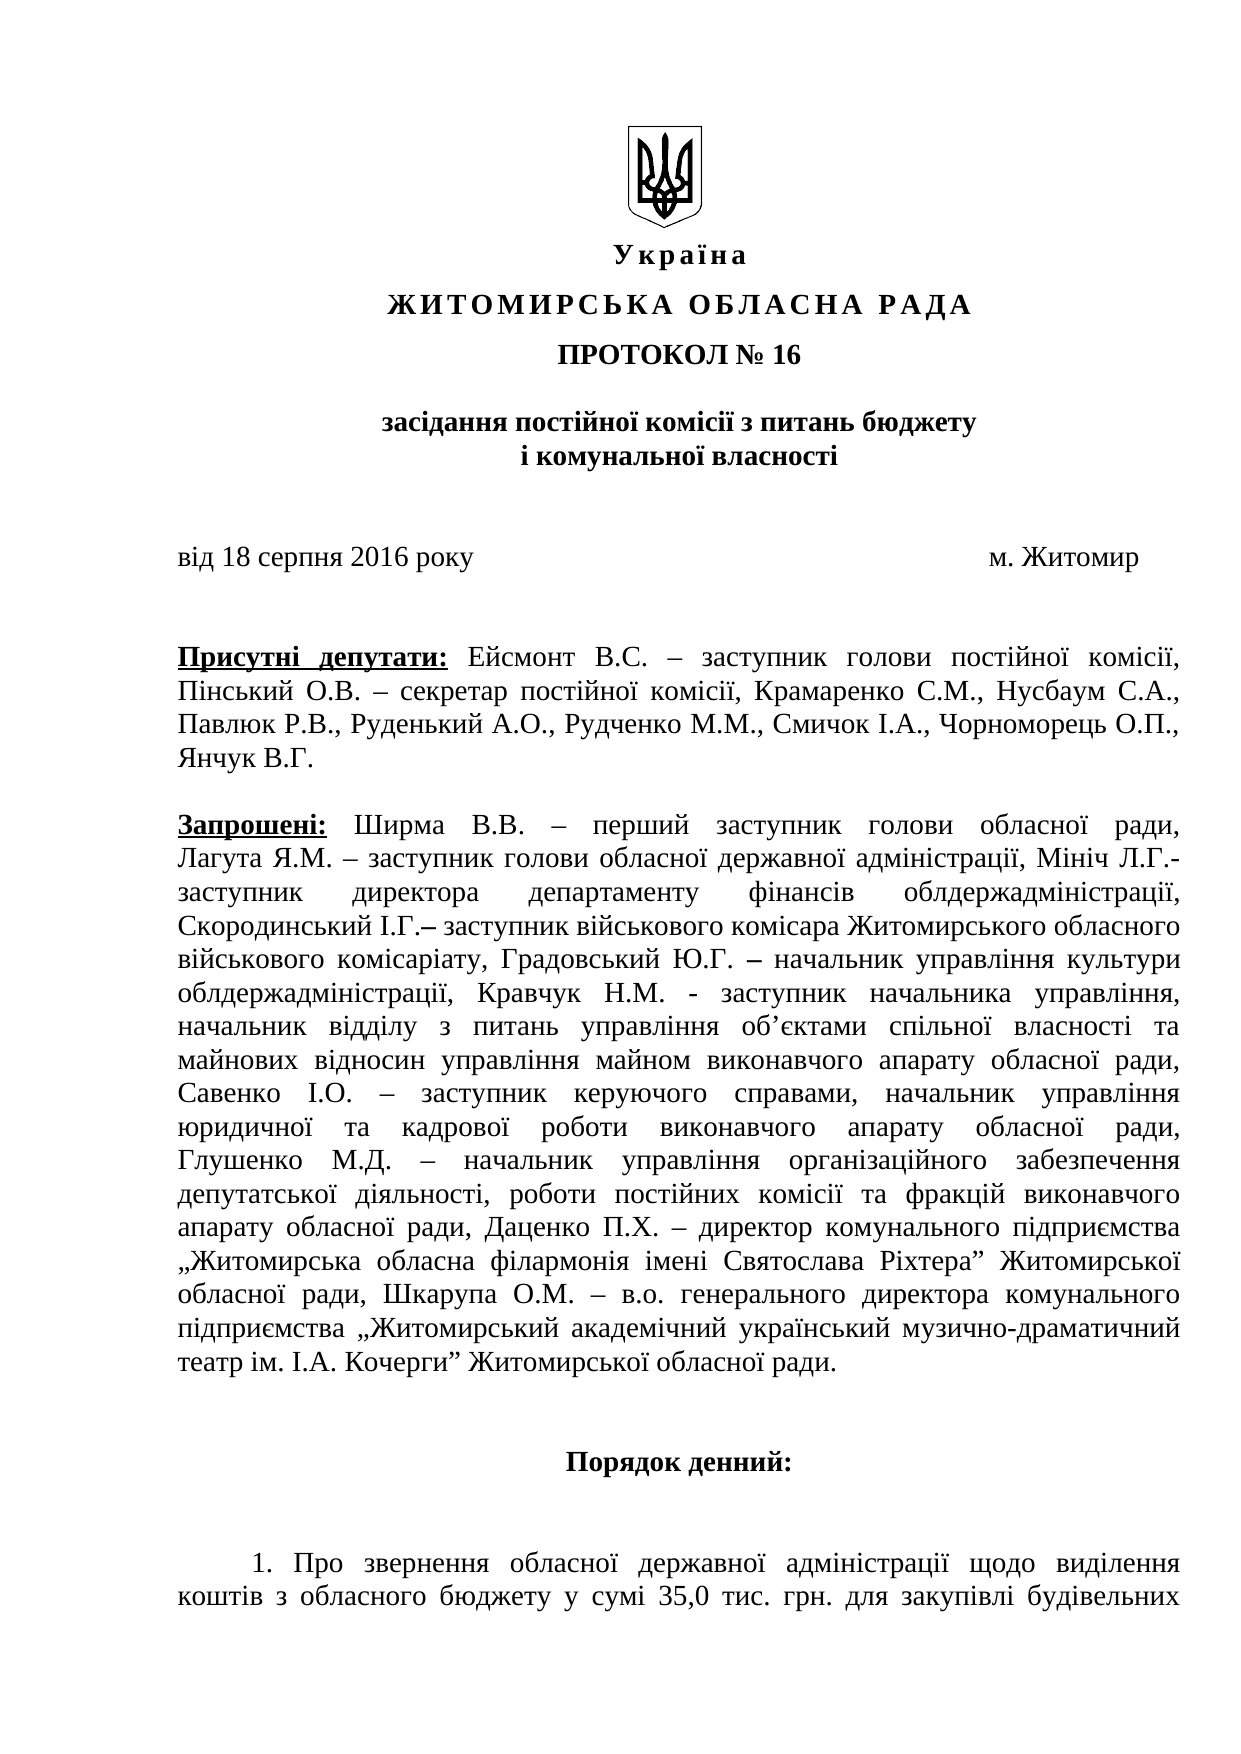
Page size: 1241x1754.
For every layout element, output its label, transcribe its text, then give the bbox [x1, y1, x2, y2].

text Україна [177, 237, 1181, 270]
text Запрошені: Ширма В.В. – перший заступник голови обласної ради, Лагута Я.М. – заступник голови обласної державної адміністрації, Мініч Л.Г.- заступник директора департаменту фінансів облдержадміністрації, Скородинський І.Г.– заступник військового комісара Житомирського обласного військового комісаріату, Градовський Ю.Г. – начальник управління культури облдержадміністрації, Кравчук Н.М. - заступник начальника управління, начальник відділу з питань управління об’єктами спільної власності та майнових відносин управління майном виконавчого апарату обласної ради, Савенко І.О. – заступник керуючого справами, начальник управління юридичної та кадрової роботи виконавчого апарату обласної ради, Глушенко М.Д. – начальник управління організаційного забезпечення депутатської діяльності, роботи постійних комісії та фракцій виконавчого апарату обласної ради, Даценко П.Х. – директор комунального підприємства „Житомирська обласна філармонія імені Святослава Ріхтера” Житомирської обласної ради, Шкарупа О.М. – в.о. генерального директора комунального підприємства „Житомирський академічний український музично-драматичний театр ім. І.А. Кочерги” Житомирської обласної ради. [177, 807, 1181, 1377]
text Присутні депутати: Ейсмонт В.С. – заступник голови постійної комісії, Пінський О.В. – секретар постійної комісії, Крамаренко С.М., Нусбаум С.А., Павлюк Р.В., Руденький А.О., Рудченко М.М., Смичок І.А., Чорноморець О.П., Янчук В.Г. [177, 639, 1181, 773]
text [177, 1545, 1181, 1612]
text ЖИТОМИРСЬКА ОБЛАСНА РАДА [177, 287, 1181, 321]
text і комунальної власності [177, 438, 1181, 472]
text Порядок денний: [177, 1444, 1181, 1478]
text від 18 серпня 2016 року м. Житомир [177, 539, 1181, 572]
text засідання постійної комісії з питань бюджету [177, 404, 1181, 438]
text ПРОТОКОЛ № 16 [177, 337, 1181, 371]
